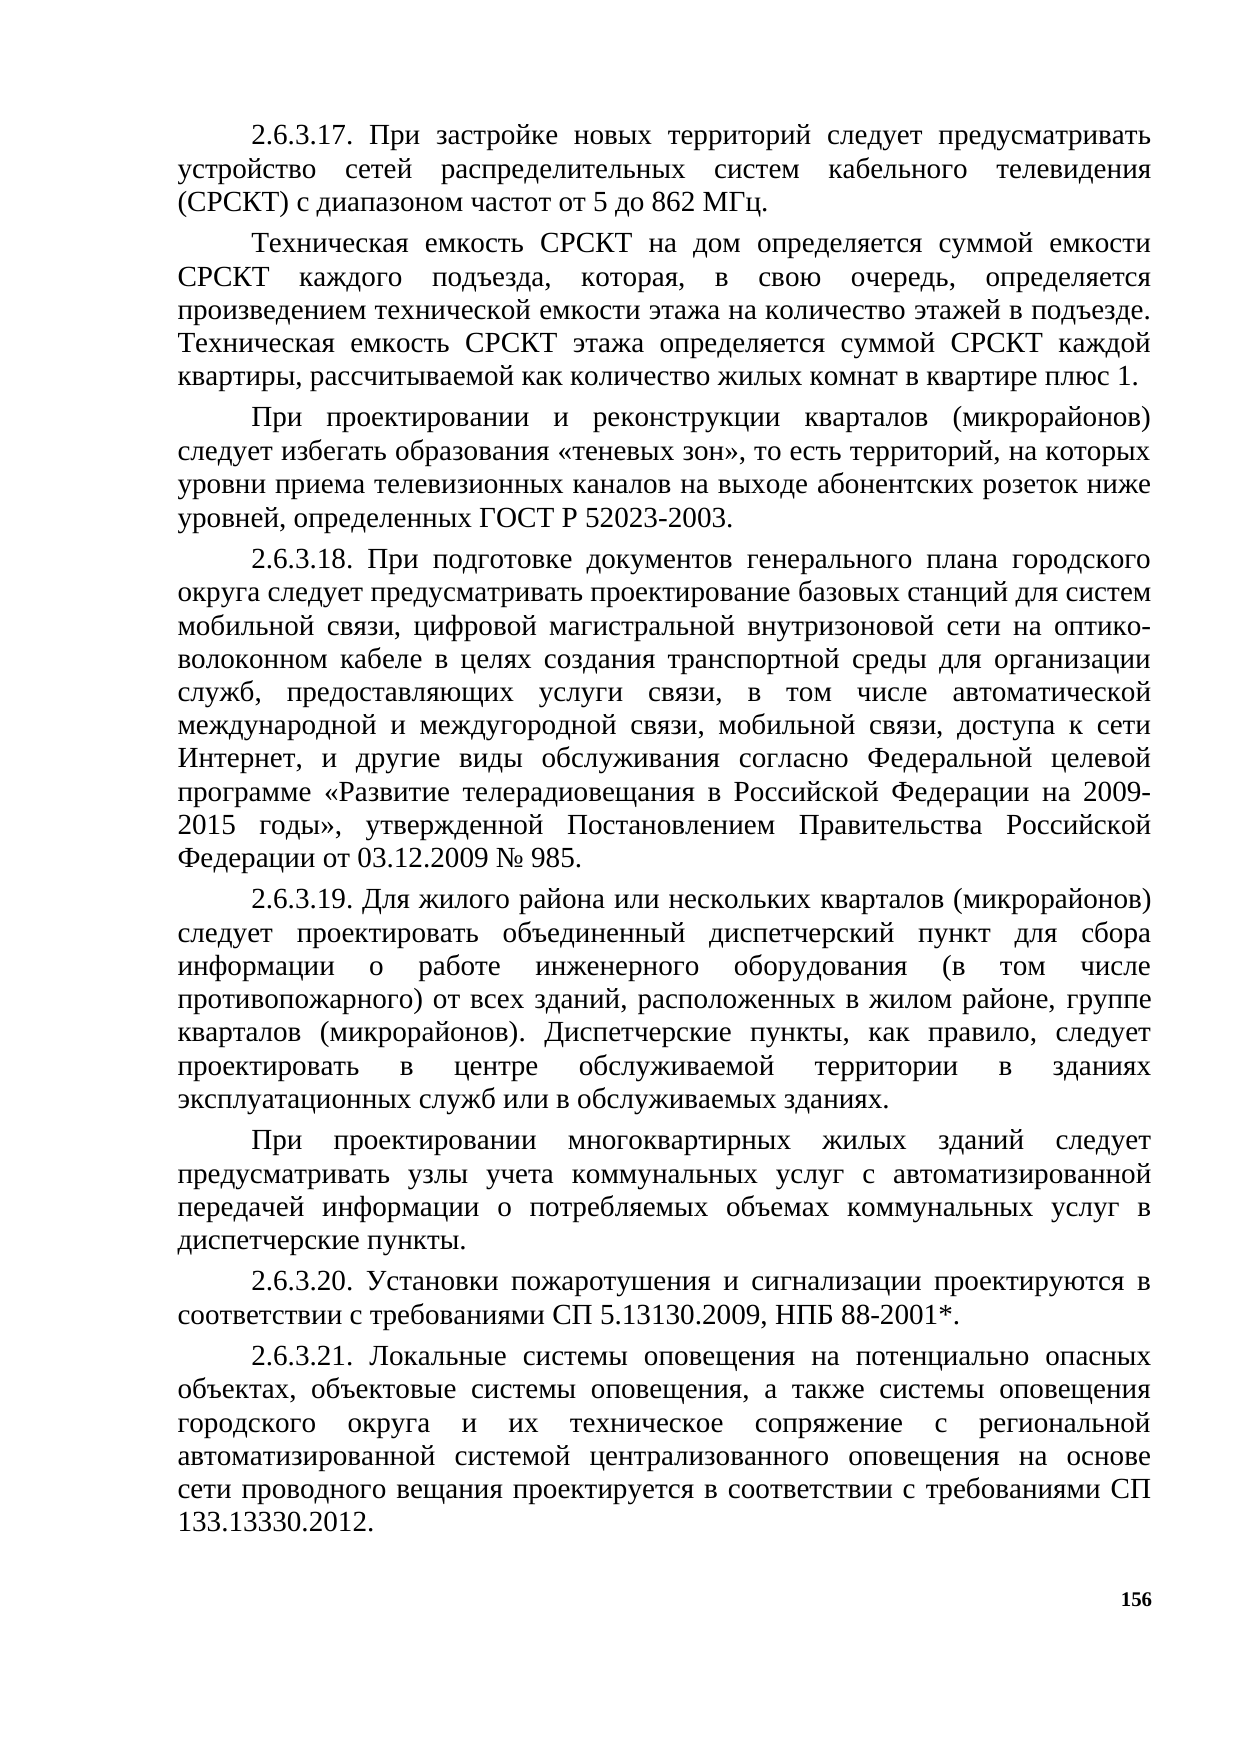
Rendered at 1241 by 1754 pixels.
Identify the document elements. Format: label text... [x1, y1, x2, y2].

text Техническая емкость СРСКТ на дом определяется суммой емкости СРСКТ каждого подъезда, которая, в свою очередь, определяется произведением технической емкости этажа на количество этажей в подъезде. Техническая емкость СРСКТ этажа определяется суммой СРСКТ каждой квартиры, рассчитываемой как количество жилых комнат в квартире плюс 1. [177, 226, 1152, 392]
text 2.6.3.17. При застройке новых территорий следует предусматривать устройство сетей распределительных систем кабельного телевидения (СРСКТ) с диапазоном частот от 5 до 862 МГц. [177, 118, 1152, 218]
text При проектировании и реконструкции кварталов (микрорайонов) следует избегать образования «теневых зон», то есть территорий, на которых уровни приема телевизионных каналов на выходе абонентских розеток ниже уровней, определенных ГОСТ Р 52023-2003. [177, 400, 1152, 533]
text 2.6.3.18. При подготовке документов генерального плана городского округа следует предусматривать проектирование базовых станций для систем мобильной связи, цифровой магистральной внутризоновой сети на оптико-волоконном кабеле в целях создания транспортной среды для организации служб, предоставляющих услуги связи, в том числе автоматической международной и междугородной связи, мобильной связи, доступа к сети Интернет, и другие виды обслуживания согласно Федеральной целевой программе «Развитие телерадиовещания в Российской Федерации на 2009-2015 годы», утвержденной Постановлением Правительства Российской Федерации от 03.12.2009 № 985. [177, 542, 1152, 874]
text 2.6.3.21. Локальные системы оповещения на потенциально опасных объектах, объектовые системы оповещения, а также системы оповещения городского округа и их техническое сопряжение с региональной автоматизированной системой централизованного оповещения на основе сети проводного вещания проектируется в соответствии с требованиями СП 133.13330.2012. [177, 1339, 1152, 1538]
text При проектировании многоквартирных жилых зданий следует предусматривать узлы учета коммунальных услуг с автоматизированной передачей информации о потребляемых объемах коммунальных услуг в диспетчерские пункты. [177, 1123, 1152, 1256]
text 2.6.3.20. Установки пожаротушения и сигнализации проектируются в соответствии с требованиями СП 5.13130.2009, НПБ 88-2001*. [177, 1264, 1152, 1330]
text 2.6.3.19. Для жилого района или нескольких кварталов (микрорайонов) следует проектировать объединенный диспетчерский пункт для сбора информации о работе инженерного оборудования (в том числе противопожарного) от всех зданий, расположенных в жилом районе, группе кварталов (микрорайонов). Диспетчерские пункты, как правило, следует проектировать в центре обслуживаемой территории в зданиях эксплуатационных служб или в обслуживаемых зданиях. [177, 882, 1152, 1114]
